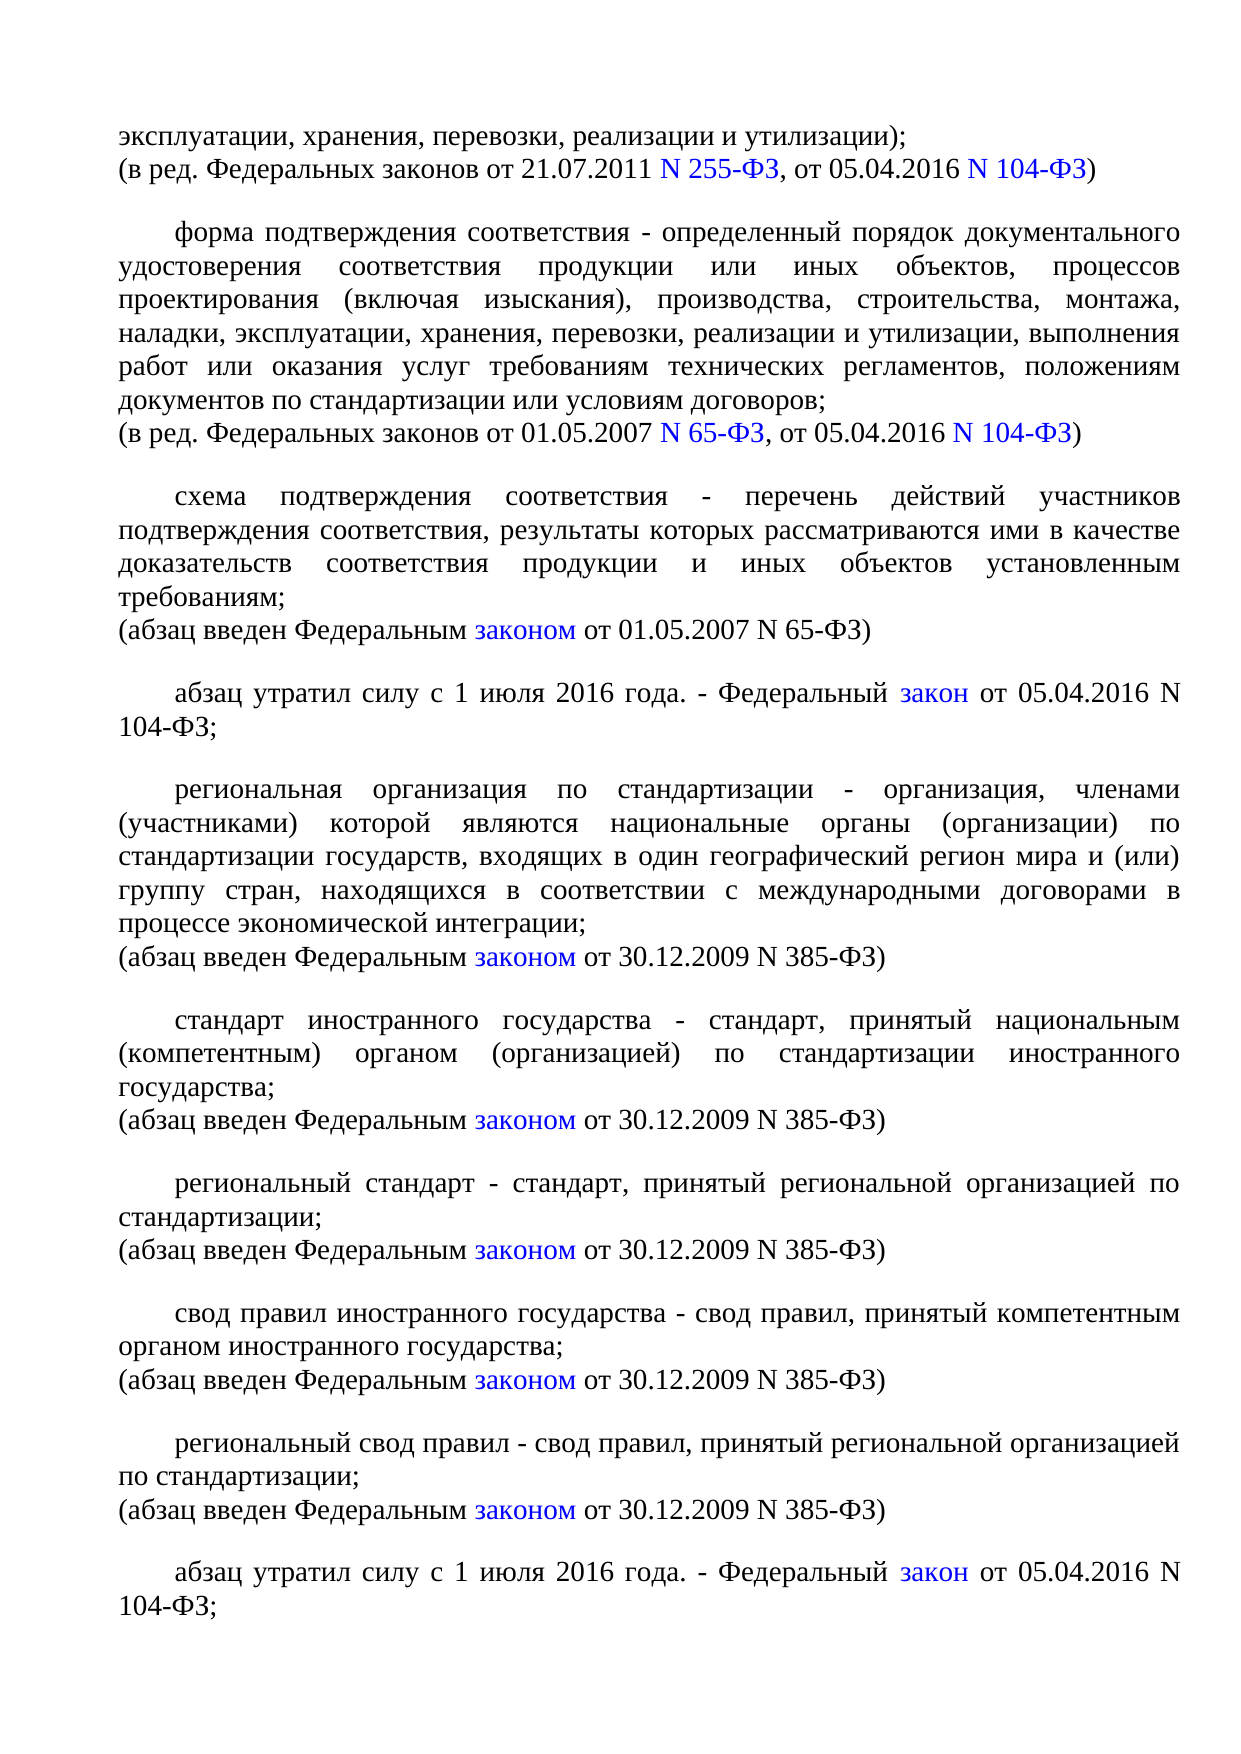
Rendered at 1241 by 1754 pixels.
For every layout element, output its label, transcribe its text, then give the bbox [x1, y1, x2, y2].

text (абзац введен Федеральным законом от 30.12.2009 N 385-ФЗ) [118, 1102, 1181, 1136]
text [118, 118, 1181, 152]
text региональный свод правил - свод правил, принятый региональной организацией по стандартизации; [118, 1425, 1181, 1492]
text стандарт иностранного государства - стандарт, принятый национальным (компетентным) органом (организацией) по стандартизации иностранного государства; [118, 1002, 1181, 1102]
text региональная организация по стандартизации - организация, членами (участниками) которой являются национальные органы (организации) по стандартизации государств, входящих в один географический регион мира и (или) группу стран, находящихся в соответствии с международными договорами в процессе экономической интеграции; [118, 771, 1181, 939]
text (в ред. Федеральных законов от 01.05.2007 N 65-ФЗ, от 05.04.2016 N 104-ФЗ) [118, 416, 1181, 449]
text (абзац введен Федеральным законом от 30.12.2009 N 385-ФЗ) [118, 1362, 1181, 1396]
text свод правил иностранного государства - свод правил, принятый компетентным органом иностранного государства; [118, 1295, 1181, 1362]
text (абзац введен Федеральным законом от 30.12.2009 N 385-ФЗ) [118, 1492, 1181, 1525]
text (в ред. Федеральных законов от 21.07.2011 N 255-ФЗ, от 05.04.2016 N 104-ФЗ) [118, 152, 1181, 185]
text региональный стандарт - стандарт, принятый региональной организацией по стандартизации; [118, 1165, 1181, 1232]
text схема подтверждения соответствия - перечень действий участников подтверждения соответствия, результаты которых рассматриваются ими в качестве доказательств соответствия продукции и иных объектов установленным требованиям; [118, 478, 1181, 612]
text форма подтверждения соответствия - определенный порядок документального удостоверения соответствия продукции или иных объектов, процессов проектирования (включая изыскания), производства, строительства, монтажа, наладки, эксплуатации, хранения, перевозки, реализации и утилизации, выполнения работ или оказания услуг требованиям технических регламентов, положениям документов по стандартизации или условиям договоров; [118, 214, 1181, 416]
text (абзац введен Федеральным законом от 30.12.2009 N 385-ФЗ) [118, 1232, 1181, 1266]
text абзац утратил силу с 1 июля 2016 года. - Федеральный закон от 05.04.2016 N 104-ФЗ; [118, 1554, 1181, 1622]
text (абзац введен Федеральным законом от 01.05.2007 N 65-ФЗ) [118, 612, 1181, 646]
text абзац утратил силу с 1 июля 2016 года. - Федеральный закон от 05.04.2016 N 104-ФЗ; [118, 675, 1181, 742]
text (абзац введен Федеральным законом от 30.12.2009 N 385-ФЗ) [118, 939, 1181, 973]
